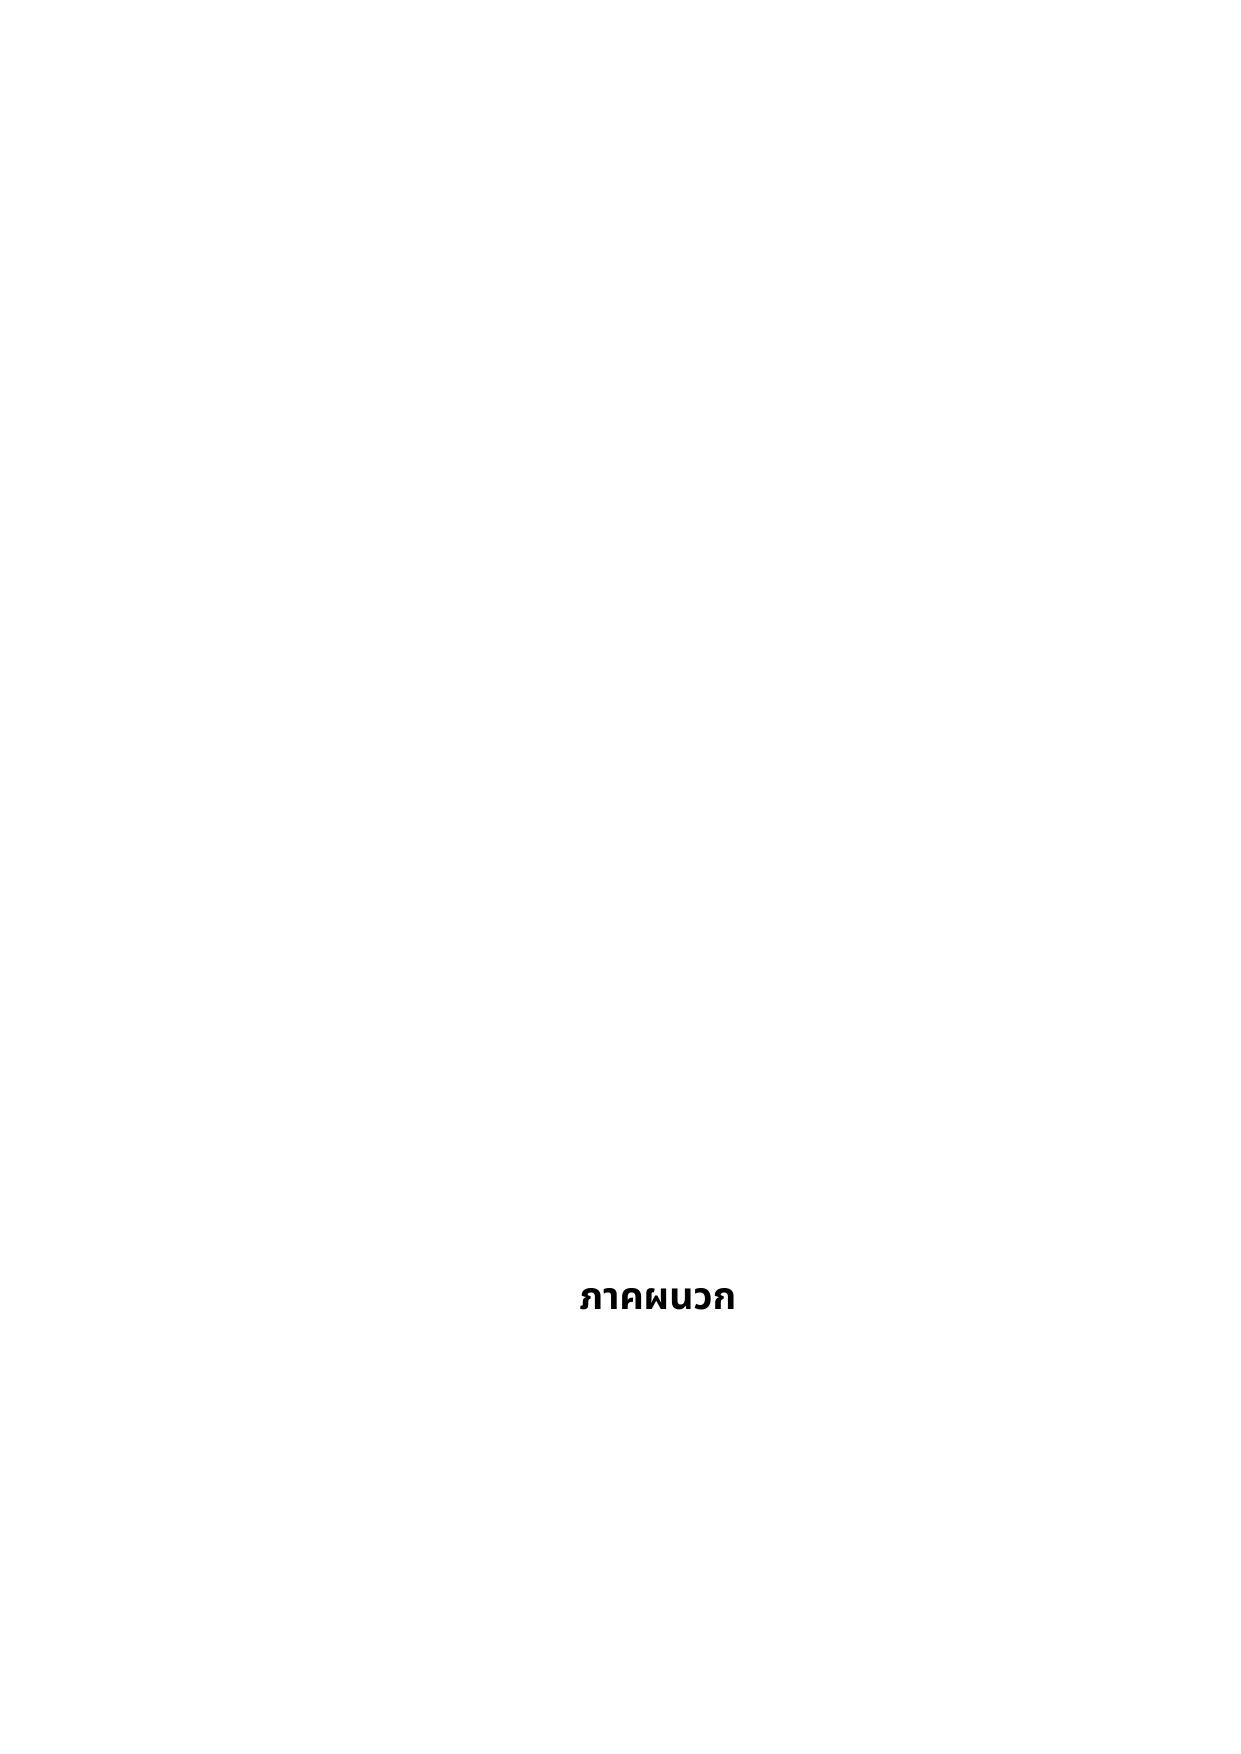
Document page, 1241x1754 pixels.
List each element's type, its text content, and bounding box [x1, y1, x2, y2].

text ภาคผนวก [225, 1269, 1090, 1326]
